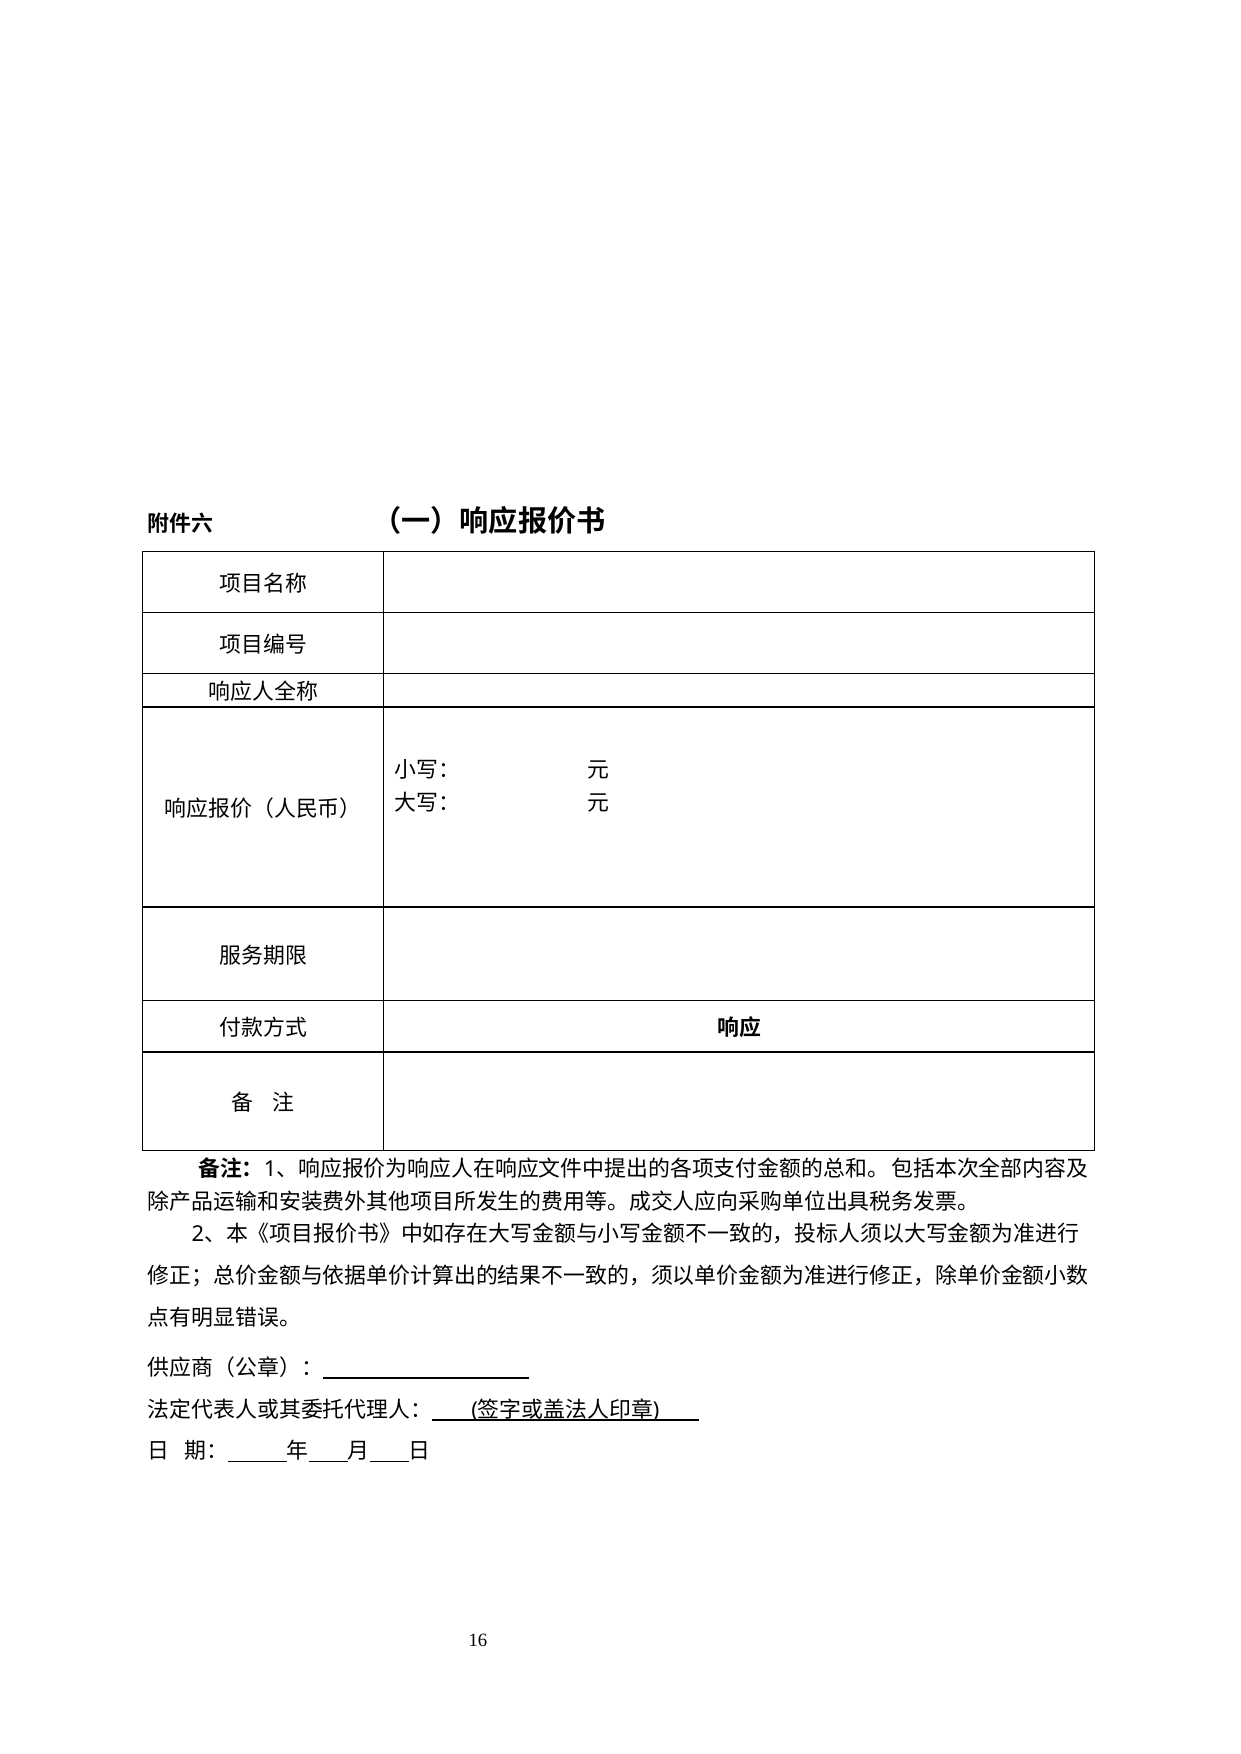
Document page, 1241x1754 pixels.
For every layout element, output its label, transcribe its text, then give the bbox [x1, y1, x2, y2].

text 2、本《项目报价书》中如存在大写金额与小写金额不一致的，投标人须以大写金额为准进行修正；总价金额与依据单价计算出的结果不一致的，须以单价金额为准进行修正，除单价金额小数点有明显错误。 [148, 1216, 1089, 1332]
table_cell 响应 [384, 1001, 1094, 1051]
table_header [384, 552, 1094, 612]
table_cell 小写： 元 大写： 元 [384, 708, 1094, 906]
text 日 期： 年 月 日 [148, 1426, 1089, 1467]
table_cell [384, 674, 1094, 706]
table_cell 项目编号 [143, 613, 383, 673]
table_cell [384, 613, 1094, 673]
text 备注：1、响应报价为响应人在响应文件中提出的各项支付金额的总和。包括本次全部内容及除产品运输和安装费外其他项目所发生的费用等。成交人应向采购单位出具税务发票。 [148, 1151, 1089, 1216]
text 法定代表人或其委托代理人： (签字或盖法人印章) [148, 1384, 1089, 1426]
table_cell 响应人全称 [143, 674, 383, 706]
table_cell 备 注 [143, 1053, 383, 1150]
text 附件六 （一）响应报价书 [148, 486, 1089, 551]
table_cell 服务期限 [143, 908, 383, 1000]
table_cell [384, 1053, 1094, 1150]
table_cell [384, 908, 1094, 1000]
table_cell 付款方式 [143, 1001, 383, 1051]
text 供应商（公章）： [148, 1342, 1089, 1384]
table_cell 响应报价（人民币） [143, 708, 383, 906]
table_header 项目名称 [143, 552, 383, 612]
